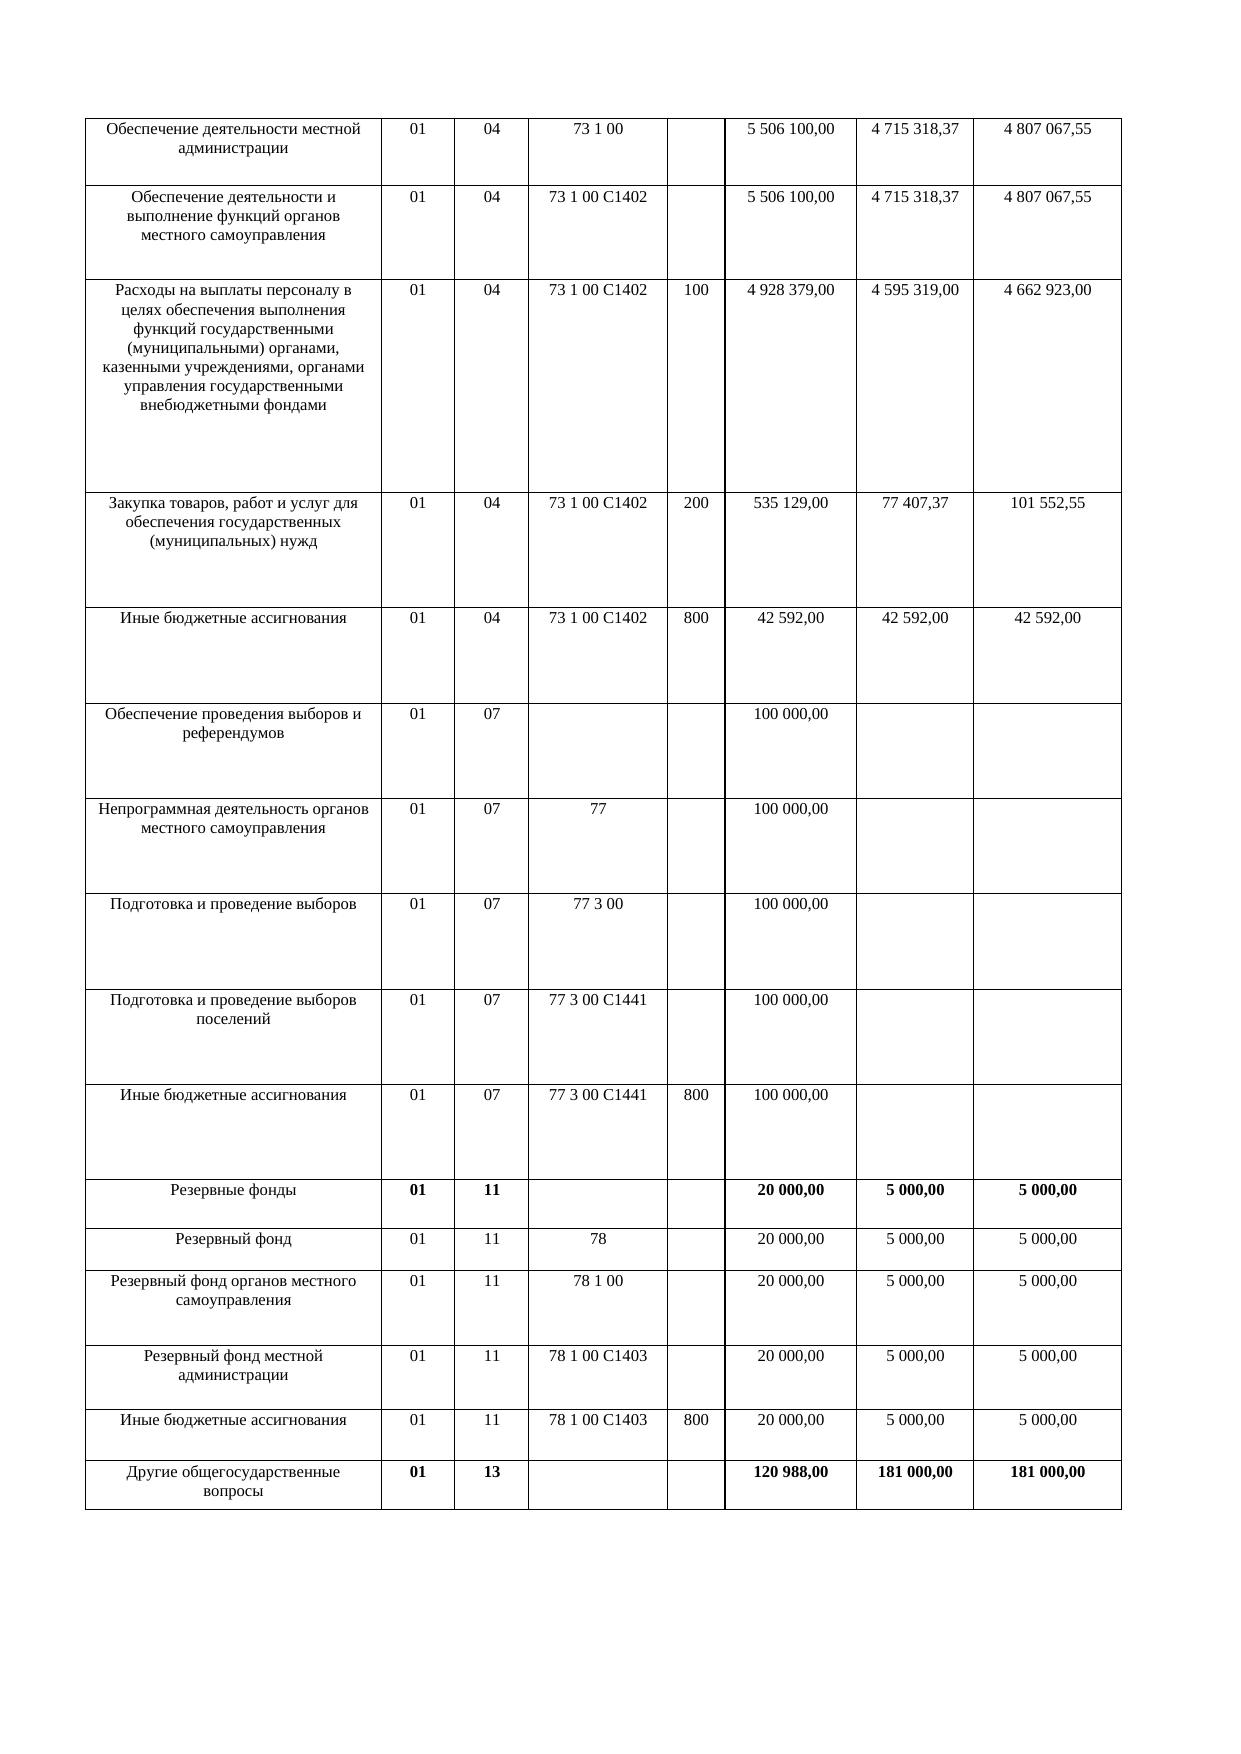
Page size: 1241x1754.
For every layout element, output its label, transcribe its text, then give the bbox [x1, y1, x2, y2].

table_cell 07 [455, 1085, 528, 1179]
table_cell 11 [455, 1346, 528, 1409]
table_cell 77 3 00 С1441 [529, 990, 667, 1084]
table_cell 07 [455, 704, 528, 798]
table_cell 01 [382, 1461, 454, 1509]
table_cell 42 592,00 [857, 608, 973, 702]
table_cell 01 [382, 704, 454, 798]
table_cell 73 1 00 С1402 [529, 493, 667, 607]
table_cell 04 [455, 608, 528, 702]
table_cell [974, 799, 1121, 893]
table_cell 11 [455, 1271, 528, 1345]
table_cell 78 1 00 С1403 [529, 1410, 667, 1460]
table_cell 73 1 00 [529, 119, 667, 185]
table_cell 5 000,00 [857, 1410, 973, 1460]
table_cell 77 3 00 С1441 [529, 1085, 667, 1179]
table_cell Иные бюджетные ассигнования [86, 1085, 381, 1179]
table_cell [974, 894, 1121, 988]
table_cell Подготовка и проведение выборов [86, 894, 381, 988]
table_cell 01 [382, 1180, 454, 1227]
table_cell 20 000,00 [726, 1180, 856, 1227]
table_cell 13 [455, 1461, 528, 1509]
table_cell 73 1 00 С1402 [529, 280, 667, 492]
table_cell 800 [668, 608, 724, 702]
table_cell 100 000,00 [726, 894, 856, 988]
table_cell [668, 119, 724, 185]
table_cell 5 000,00 [974, 1229, 1121, 1270]
table_cell 5 000,00 [857, 1346, 973, 1409]
table_cell [857, 990, 973, 1084]
table_cell 42 592,00 [726, 608, 856, 702]
table_cell 04 [455, 493, 528, 607]
table_cell 4 807 067,55 [974, 186, 1121, 279]
table_cell 181 000,00 [974, 1461, 1121, 1509]
table_cell [857, 704, 973, 798]
table_cell [668, 1180, 724, 1227]
table_cell 4 807 067,55 [974, 119, 1121, 185]
table_cell 20 000,00 [726, 1271, 856, 1345]
table_cell Закупка товаров, работ и услуг для обеспечения государственных (муниципальных) нужд [86, 493, 381, 607]
table_cell [857, 1085, 973, 1179]
table_cell Другие общегосударственные вопросы [86, 1461, 381, 1509]
table_cell 5 000,00 [974, 1346, 1121, 1409]
table_cell 77 [529, 799, 667, 893]
table_cell 07 [455, 990, 528, 1084]
table_cell 4 715 318,37 [857, 119, 973, 185]
table_cell 20 000,00 [726, 1346, 856, 1409]
table_cell 01 [382, 608, 454, 702]
table_cell 01 [382, 990, 454, 1084]
table_cell 01 [382, 119, 454, 185]
table_cell 100 000,00 [726, 1085, 856, 1179]
table_cell 100 000,00 [726, 704, 856, 798]
table_cell 5 000,00 [974, 1410, 1121, 1460]
table_cell 5 000,00 [857, 1180, 973, 1227]
table_cell 78 [529, 1229, 667, 1270]
table_cell [668, 990, 724, 1084]
table_cell Обеспечение проведения выборов и референдумов [86, 704, 381, 798]
table_cell 535 129,00 [726, 493, 856, 607]
table_cell [529, 1180, 667, 1227]
table_cell 11 [455, 1229, 528, 1270]
table_cell [529, 704, 667, 798]
table_cell 5 000,00 [974, 1180, 1121, 1227]
table_cell 01 [382, 1229, 454, 1270]
table_cell [668, 1461, 724, 1509]
table_cell 101 552,55 [974, 493, 1121, 607]
table_cell 100 000,00 [726, 799, 856, 893]
table_cell 5 000,00 [974, 1271, 1121, 1345]
table_cell 73 1 00 С1402 [529, 608, 667, 702]
table_cell Резервные фонды [86, 1180, 381, 1227]
table_cell 200 [668, 493, 724, 607]
table_cell Обеспечение деятельности местной администрации [86, 119, 381, 185]
table_cell 77 3 00 [529, 894, 667, 988]
table_cell 01 [382, 186, 454, 279]
table_cell Обеспечение деятельности и выполнение функций органов местного самоуправления [86, 186, 381, 279]
table_cell 5 506 100,00 [726, 119, 856, 185]
table_cell 73 1 00 С1402 [529, 186, 667, 279]
table_cell 5 000,00 [857, 1271, 973, 1345]
table_cell Непрограммная деятельность органов местного самоуправления [86, 799, 381, 893]
table_cell 01 [382, 1271, 454, 1345]
table_cell 5 506 100,00 [726, 186, 856, 279]
table_cell [857, 894, 973, 988]
table_cell 5 000,00 [857, 1229, 973, 1270]
table_cell 11 [455, 1180, 528, 1227]
table_cell 04 [455, 280, 528, 492]
table_cell 04 [455, 119, 528, 185]
table_cell 77 407,37 [857, 493, 973, 607]
table_cell 4 715 318,37 [857, 186, 973, 279]
table_cell [668, 1346, 724, 1409]
table_cell [668, 799, 724, 893]
table_cell 07 [455, 799, 528, 893]
table_cell 20 000,00 [726, 1410, 856, 1460]
table_cell 01 [382, 1085, 454, 1179]
table_cell 78 1 00 С1403 [529, 1346, 667, 1409]
table_cell 120 988,00 [726, 1461, 856, 1509]
table_cell [668, 1271, 724, 1345]
table_cell 01 [382, 280, 454, 492]
table_cell 01 [382, 799, 454, 893]
table_cell [529, 1461, 667, 1509]
table_cell Резервный фонд органов местного самоуправления [86, 1271, 381, 1345]
table_cell 01 [382, 493, 454, 607]
table_cell 07 [455, 894, 528, 988]
table_cell 800 [668, 1410, 724, 1460]
table_cell [668, 704, 724, 798]
table_cell 100 [668, 280, 724, 492]
table_cell Подготовка и проведение выборов поселений [86, 990, 381, 1084]
table_cell 04 [455, 186, 528, 279]
table_cell 78 1 00 [529, 1271, 667, 1345]
table_cell [668, 186, 724, 279]
table_cell 4 928 379,00 [726, 280, 856, 492]
table_cell [668, 1229, 724, 1270]
table_cell 01 [382, 1346, 454, 1409]
table_cell 4 662 923,00 [974, 280, 1121, 492]
table_cell 181 000,00 [857, 1461, 973, 1509]
table_cell 42 592,00 [974, 608, 1121, 702]
table_cell 4 595 319,00 [857, 280, 973, 492]
table_cell Резервный фонд [86, 1229, 381, 1270]
table_cell 100 000,00 [726, 990, 856, 1084]
table_cell [974, 704, 1121, 798]
table_cell Иные бюджетные ассигнования [86, 608, 381, 702]
table_cell 01 [382, 1410, 454, 1460]
table_cell Резервный фонд местной администрации [86, 1346, 381, 1409]
table_cell [668, 894, 724, 988]
table_cell [857, 799, 973, 893]
table_cell [974, 990, 1121, 1084]
table_cell 01 [382, 894, 454, 988]
table_cell Иные бюджетные ассигнования [86, 1410, 381, 1460]
table_cell [974, 1085, 1121, 1179]
table_cell 11 [455, 1410, 528, 1460]
table_cell 20 000,00 [726, 1229, 856, 1270]
table_cell 800 [668, 1085, 724, 1179]
